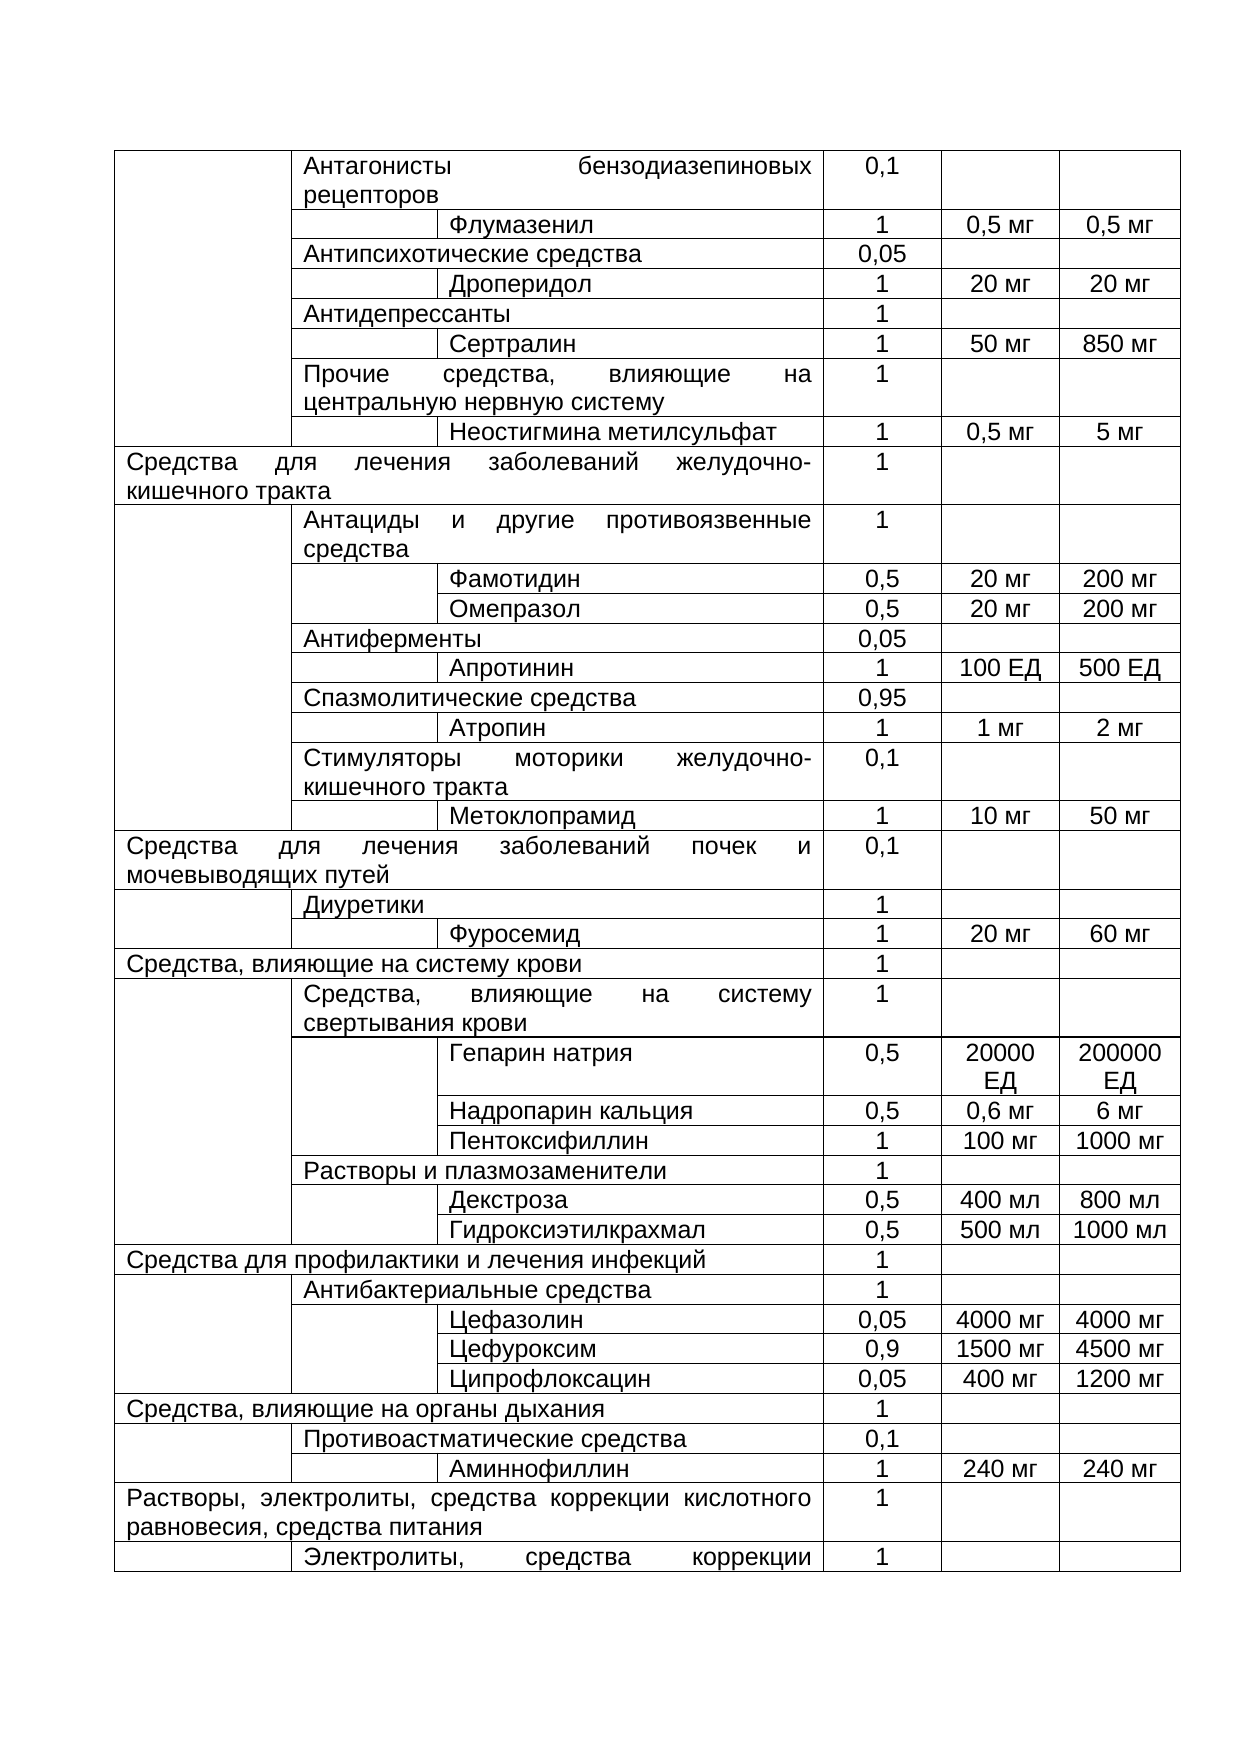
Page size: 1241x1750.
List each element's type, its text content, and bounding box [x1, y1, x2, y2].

table_cell Неостигмина метилсульфат [438, 417, 823, 446]
table_cell 0,05 [824, 1305, 941, 1333]
table_cell Средства для профилактики и лечения инфекций [115, 1245, 823, 1274]
table_cell 0,5 [824, 1096, 941, 1125]
table_cell Флумазенил [438, 210, 823, 238]
table_cell [942, 949, 1059, 978]
table_cell [942, 505, 1059, 563]
table_cell [942, 1245, 1059, 1274]
table_cell 0,05 [824, 1364, 941, 1393]
table_cell [292, 801, 437, 830]
table_cell Атропин [438, 713, 823, 742]
table_cell Диуретики [292, 890, 823, 918]
table_cell 400 мл [942, 1185, 1059, 1214]
table_cell Средства для лечения заболеваний желудочно-кишечного тракта [115, 447, 823, 504]
table_cell Спазмолитические средства [292, 683, 823, 712]
table_cell [115, 1542, 291, 1571]
table_cell 1 [824, 979, 941, 1036]
table_cell Растворы и плазмозаменители [292, 1156, 823, 1184]
table_cell 0,05 [824, 239, 941, 268]
table_cell [1060, 239, 1180, 268]
table_cell Декстроза [438, 1185, 823, 1214]
table_cell 1 [824, 299, 941, 328]
table_cell [292, 564, 437, 622]
table_cell 0,1 [824, 831, 941, 888]
table_cell 1 [824, 1156, 941, 1184]
table_cell 0,6 мг [942, 1096, 1059, 1125]
table_cell 1 [824, 713, 941, 742]
table_cell [115, 979, 291, 1244]
table_cell 0,1 [824, 151, 941, 208]
table_cell [1060, 1156, 1180, 1184]
table_cell 1 [824, 269, 941, 298]
table_cell 100 мг [942, 1126, 1059, 1154]
table_cell 1 [824, 1542, 941, 1571]
table_cell [292, 269, 437, 298]
table_cell [292, 329, 437, 357]
table_cell 20 мг [942, 564, 1059, 593]
table_cell Гидроксиэтилкрахмал [438, 1215, 823, 1244]
table_cell 4000 мг [942, 1305, 1059, 1333]
table_cell [1060, 1424, 1180, 1452]
table_cell Дроперидол [438, 269, 823, 298]
table_cell [115, 890, 291, 948]
table_cell [1060, 890, 1180, 918]
table_cell 1 [824, 329, 941, 357]
table_cell Антагонисты бензодиазепиновых рецепторов [292, 151, 823, 208]
table_cell Антидепрессанты [292, 299, 823, 328]
table_cell 0,5 [824, 594, 941, 622]
table_cell [1060, 359, 1180, 416]
table_cell [942, 683, 1059, 712]
table_cell 50 мг [942, 329, 1059, 357]
table_cell Сертралин [438, 329, 823, 357]
table_cell 1 [824, 417, 941, 446]
table_cell 1500 мг [942, 1334, 1059, 1363]
table_cell [1060, 683, 1180, 712]
table_cell 240 мг [1060, 1454, 1180, 1482]
table_cell [1060, 743, 1180, 800]
table_cell [1060, 1275, 1180, 1303]
table_cell [115, 1275, 291, 1393]
table_cell 1 [824, 447, 941, 504]
table_cell 20000 ЕД [942, 1038, 1059, 1095]
table_cell [942, 239, 1059, 268]
table_cell 850 мг [1060, 329, 1180, 357]
table_cell [942, 1156, 1059, 1184]
table_cell Цефазолин [438, 1305, 823, 1333]
table_cell Антипсихотические средства [292, 239, 823, 268]
table_cell 1000 мг [1060, 1126, 1180, 1154]
table_cell [942, 1275, 1059, 1303]
table_cell [292, 210, 437, 238]
table_cell Средства, влияющие на органы дыхания [115, 1394, 823, 1423]
table_cell Антациды и другие противоязвенные средства [292, 505, 823, 563]
table_cell Средства, влияющие на систему крови [115, 949, 823, 978]
table_cell Цефуроксим [438, 1334, 823, 1363]
table_cell Противоастматические средства [292, 1424, 823, 1452]
table_cell [942, 1424, 1059, 1452]
table_cell 10 мг [942, 801, 1059, 830]
table_cell [942, 890, 1059, 918]
table_cell [292, 1185, 437, 1244]
table_cell 1 [824, 1126, 941, 1154]
table_cell [292, 417, 437, 446]
table_cell Прочие средства, влияющие на центральную нервную систему [292, 359, 823, 416]
table_cell 1 [824, 505, 941, 563]
table_cell [292, 1038, 437, 1154]
table_cell Пентоксифиллин [438, 1126, 823, 1154]
table_cell [1060, 831, 1180, 888]
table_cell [292, 1542, 823, 1571]
table_cell 240 мг [942, 1454, 1059, 1482]
table_cell 1 [824, 210, 941, 238]
table_cell [942, 1394, 1059, 1423]
table_cell 400 мг [942, 1364, 1059, 1393]
table_cell Ципрофлоксацин [438, 1364, 823, 1393]
table_cell [1060, 624, 1180, 652]
table_cell 0,5 [824, 1185, 941, 1214]
table_cell [942, 299, 1059, 328]
table_cell Средства, влияющие на систему свертывания крови [292, 979, 823, 1036]
table_cell Антибактериальные средства [292, 1275, 823, 1303]
table_cell Стимуляторы моторики желудочно-кишечного тракта [292, 743, 823, 800]
table_cell 500 ЕД [1060, 653, 1180, 682]
table_cell [1060, 505, 1180, 563]
table_cell Надропарин кальция [438, 1096, 823, 1125]
table_cell 200000 ЕД [1060, 1038, 1180, 1095]
table_cell 1 [824, 919, 941, 948]
table_cell [1060, 299, 1180, 328]
table_cell 4000 мг [1060, 1305, 1180, 1333]
table_cell 4500 мг [1060, 1334, 1180, 1363]
table_cell 1 [824, 890, 941, 918]
table_cell Аминнофиллин [438, 1454, 823, 1482]
table_cell [942, 359, 1059, 416]
table_cell 50 мг [1060, 801, 1180, 830]
table_cell 20 мг [942, 594, 1059, 622]
table_cell 200 мг [1060, 594, 1180, 622]
table_cell [115, 1424, 291, 1482]
table_cell 1 [824, 359, 941, 416]
table_cell [292, 713, 437, 742]
table_cell [1060, 1394, 1180, 1423]
table_cell 20 мг [942, 919, 1059, 948]
table_cell Омепразол [438, 594, 823, 622]
table_cell 1 [824, 801, 941, 830]
table_cell 800 мл [1060, 1185, 1180, 1214]
table_cell 1 [824, 653, 941, 682]
table_cell [942, 447, 1059, 504]
table_cell [292, 919, 437, 948]
table_cell 1 [824, 1483, 941, 1541]
table_cell 1 [824, 1454, 941, 1482]
table_cell 0,5 [824, 1038, 941, 1095]
table_cell 2 мг [1060, 713, 1180, 742]
table_cell 1 [824, 1275, 941, 1303]
table_cell Фуросемид [438, 919, 823, 948]
table_cell 0,9 [824, 1334, 941, 1363]
table_cell [1060, 1245, 1180, 1274]
table_cell Средства для лечения заболеваний почек и мочевыводящих путей [115, 831, 823, 888]
table_cell 1 [824, 949, 941, 978]
table_cell Метоклопрамид [438, 801, 823, 830]
table_cell 500 мл [942, 1215, 1059, 1244]
table_cell Антиферменты [292, 624, 823, 652]
table_cell 1 [824, 1394, 941, 1423]
table_cell Апротинин [438, 653, 823, 682]
table_cell 200 мг [1060, 564, 1180, 593]
table_cell [942, 624, 1059, 652]
table_cell 60 мг [1060, 919, 1180, 948]
table_cell 0,5 мг [942, 210, 1059, 238]
table_cell [1060, 949, 1180, 978]
table_cell 1000 мл [1060, 1215, 1180, 1244]
table_cell [1060, 447, 1180, 504]
table_cell [942, 743, 1059, 800]
table_cell [1060, 1542, 1180, 1571]
table_cell [292, 1305, 437, 1393]
table_cell [942, 1542, 1059, 1571]
table_cell 1200 мг [1060, 1364, 1180, 1393]
table_cell 0,1 [824, 1424, 941, 1452]
table_cell [1060, 151, 1180, 208]
table_cell 0,95 [824, 683, 941, 712]
table_cell Гепарин натрия [438, 1038, 823, 1095]
table_cell [292, 1454, 437, 1482]
table_cell [292, 653, 437, 682]
table_cell 20 мг [942, 269, 1059, 298]
table_cell [1060, 979, 1180, 1036]
table_cell 0,5 [824, 1215, 941, 1244]
table_cell [942, 151, 1059, 208]
table_cell Фамотидин [438, 564, 823, 593]
table_cell [115, 505, 291, 830]
table_cell 0,5 мг [1060, 210, 1180, 238]
table_cell 1 мг [942, 713, 1059, 742]
table_cell 0,5 мг [942, 417, 1059, 446]
table_cell 1 [824, 1245, 941, 1274]
table_cell 0,5 [824, 564, 941, 593]
table_cell 0,1 [824, 743, 941, 800]
table_cell 0,05 [824, 624, 941, 652]
table_cell [942, 831, 1059, 888]
table_cell 6 мг [1060, 1096, 1180, 1125]
table_cell 5 мг [1060, 417, 1180, 446]
table_cell [942, 979, 1059, 1036]
table_cell 20 мг [1060, 269, 1180, 298]
table_cell [942, 1483, 1059, 1541]
table_cell Растворы, электролиты, средства коррекции кислотного равновесия, средства питания [115, 1483, 823, 1541]
table_cell 100 ЕД [942, 653, 1059, 682]
table_cell [1060, 1483, 1180, 1541]
